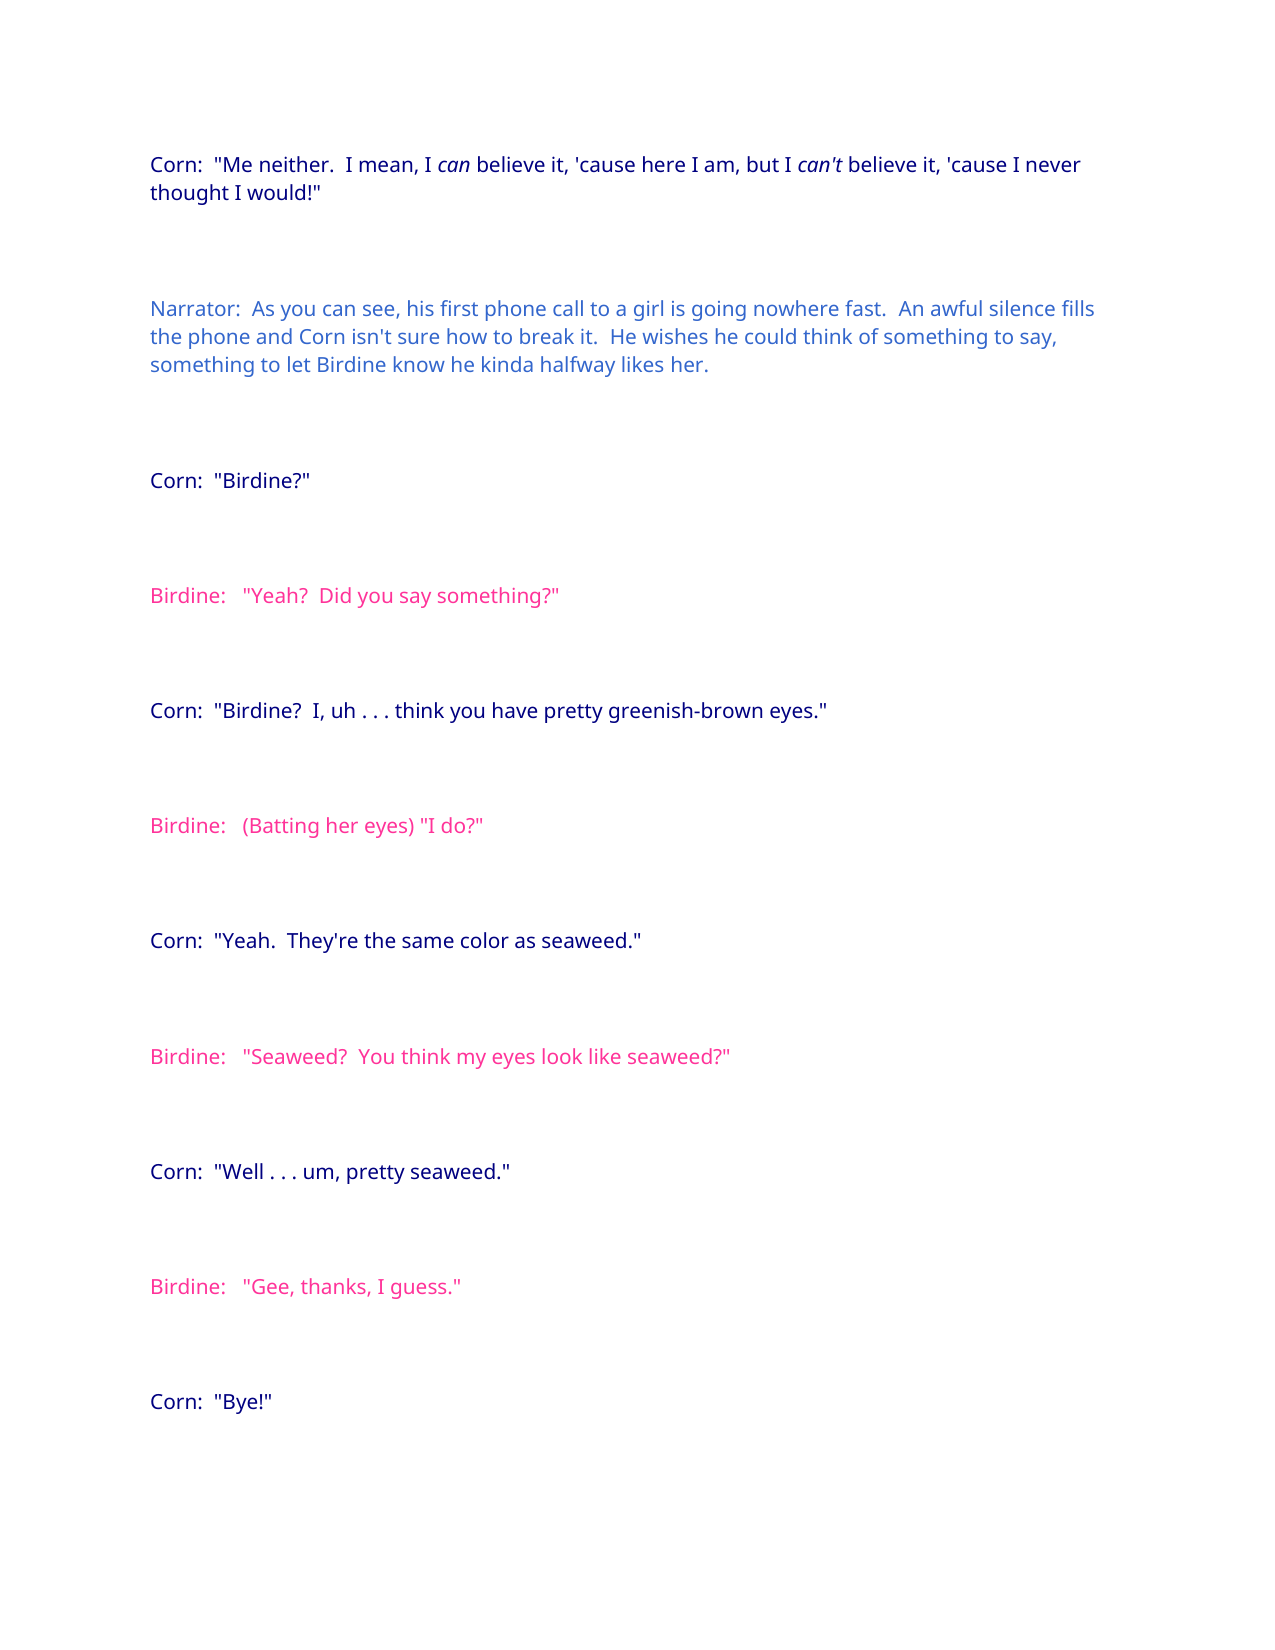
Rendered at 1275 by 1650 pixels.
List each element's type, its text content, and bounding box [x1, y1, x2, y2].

text Birdine: "Gee, thanks, I guess." [150, 1272, 1125, 1301]
text Birdine: (Batting her eyes) "I do?" [150, 811, 1125, 840]
text Corn: "Birdine?" [150, 466, 1125, 494]
text Birdine: "Yeah? Did you say something?" [150, 581, 1125, 609]
text Corn: "Bye!" [150, 1387, 1125, 1416]
text Corn: "Well . . . um, pretty seaweed." [150, 1157, 1125, 1185]
text Narrator: As you can see, his first phone call to a girl is going nowhere fast. An awful silence fills the phone and Corn isn't sure how to break it. He wishes he could think of something to say, something to let Birdine know he kinda halfway likes her. [150, 294, 1125, 379]
text Corn: "Me neither. I mean, I can believe it, 'cause here I am, but I can't believe it, 'cause I never thought I would!" [150, 150, 1125, 207]
text Birdine: "Seaweed? You think my eyes look like seaweed?" [150, 1042, 1125, 1070]
text Corn: "Yeah. They're the same color as seaweed." [150, 927, 1125, 955]
text Corn: "Birdine? I, uh . . . think you have pretty greenish-brown eyes." [150, 696, 1125, 724]
